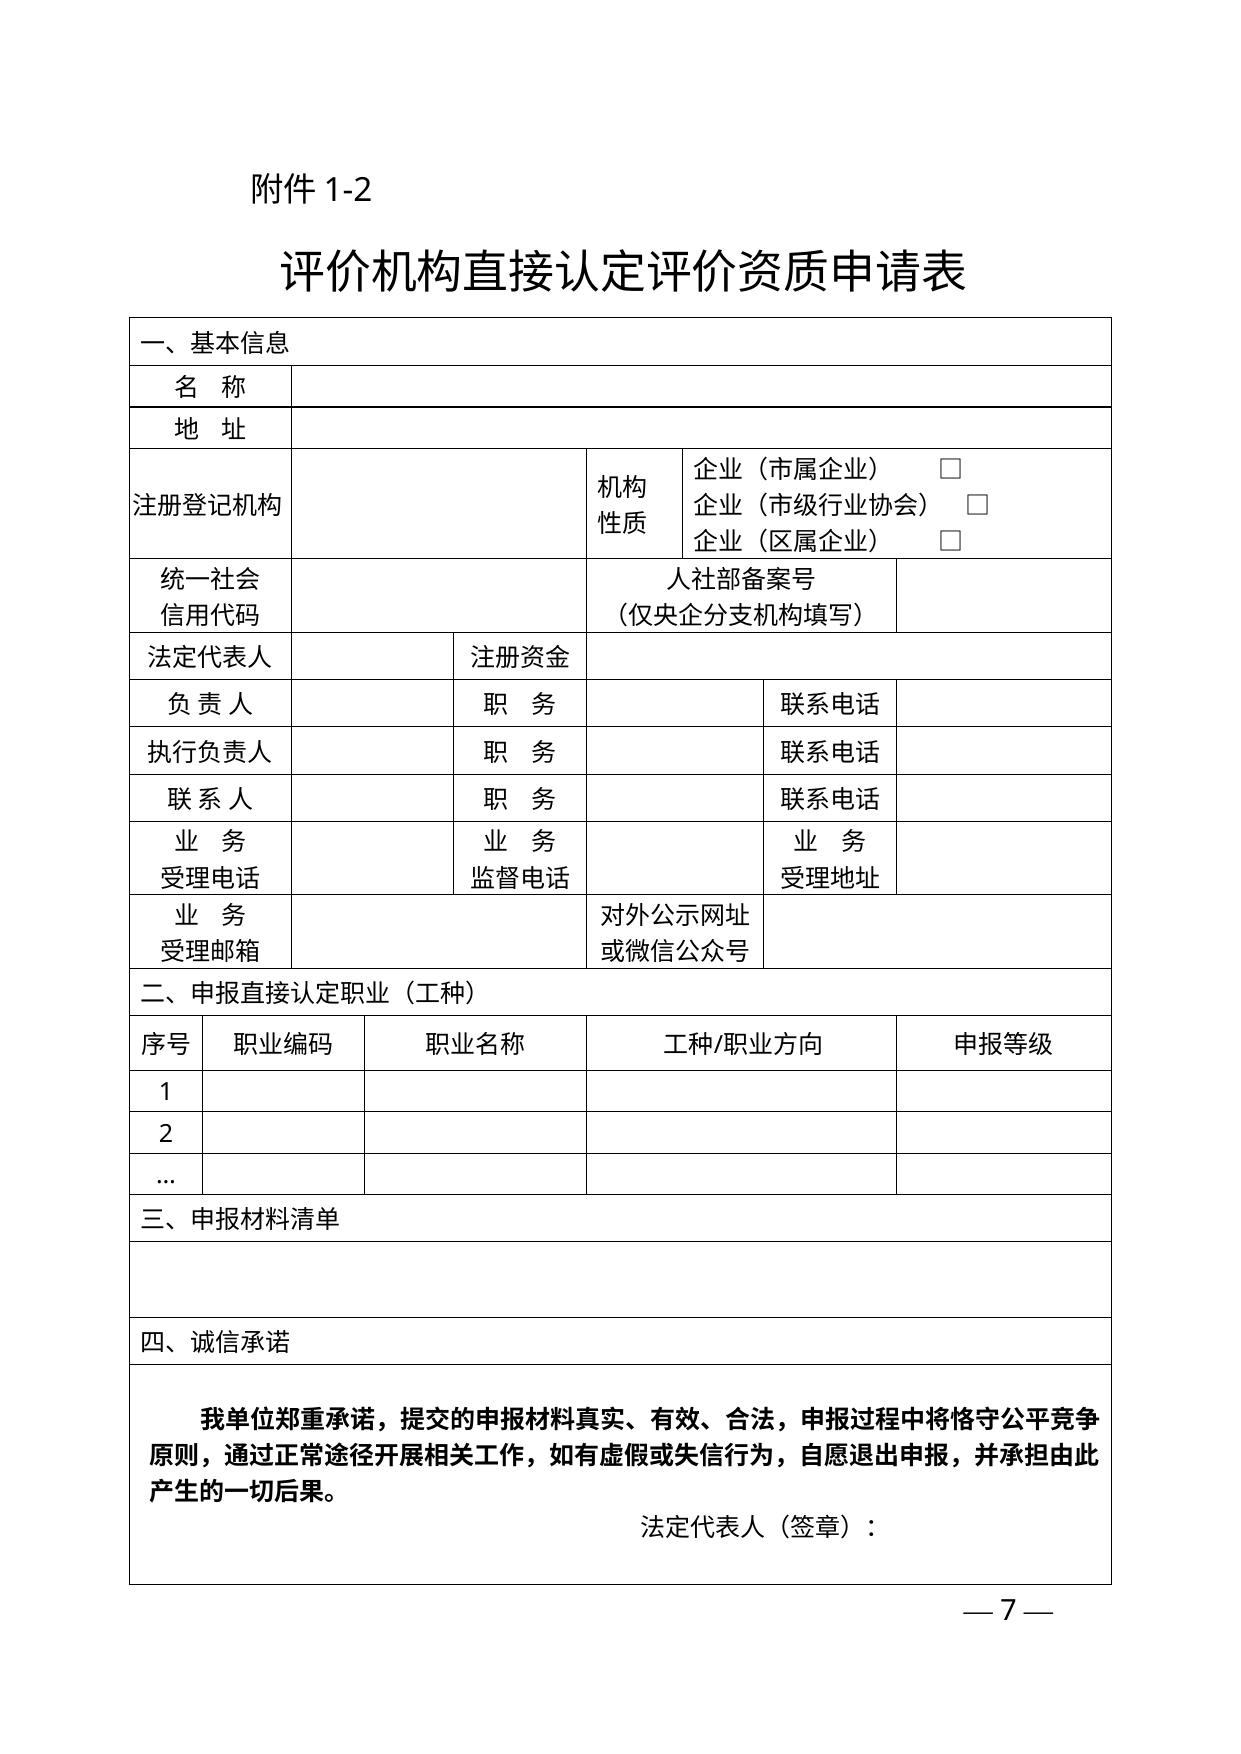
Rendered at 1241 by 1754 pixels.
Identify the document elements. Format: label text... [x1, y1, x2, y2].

table_cell 三、申报材料清单 [130, 1195, 1111, 1241]
table_cell [897, 680, 1111, 726]
table_cell 注册登记机构 [130, 449, 291, 558]
table_cell 注册资金 [454, 633, 586, 679]
table_cell [203, 1154, 364, 1194]
table_cell 联系电话 [764, 775, 896, 821]
table_cell [587, 1112, 896, 1152]
table_cell 业 务 受理电话 [130, 822, 291, 894]
table_cell [292, 633, 453, 679]
table_cell [292, 449, 586, 558]
table_cell 职 务 [454, 680, 586, 726]
text 评价机构直接认定评价资质申请表 [143, 220, 1102, 317]
table_cell 企业（市属企业） □ 企业（市级行业协会） □ 企业（区属企业） □ [683, 449, 1111, 558]
table_cell 联 系 人 [130, 775, 291, 821]
table_cell [897, 775, 1111, 821]
table_cell [587, 1154, 896, 1194]
table_cell 负 责 人 [130, 680, 291, 726]
table_cell [897, 559, 1111, 632]
table_cell [897, 822, 1111, 894]
table_cell [292, 775, 453, 821]
table_cell 职业编码 [203, 1016, 364, 1070]
table_cell [587, 822, 763, 894]
table_cell 统一社会 信用代码 [130, 559, 291, 632]
table_cell [292, 408, 1111, 448]
table_cell [365, 1154, 586, 1194]
table_cell 序号 [130, 1016, 202, 1070]
table_cell 2 [130, 1112, 202, 1152]
table_cell 联系电话 [764, 727, 896, 773]
text 简述评价机构开展直接认定的主要工作流程及计划安排。一般应包括项目备案、成立评审组（制定评审委员会人员资质要求、给定人员范围，评审技术专家纳入考评人员管理）、组织申报、制定计划、组织直接认定、公示核准、颁发证书七个阶段。附件1-2 [187, 155, 1053, 220]
table_cell 人社部备案号 （仅央企分支机构填写） [587, 559, 896, 632]
table_cell [587, 1071, 896, 1111]
table_cell [365, 1112, 586, 1152]
table_cell [365, 1071, 586, 1111]
table_cell 二、申报直接认定职业（工种） [130, 969, 1111, 1015]
table_cell [292, 366, 1111, 406]
table_cell [897, 1154, 1111, 1194]
table_cell 1 [130, 1071, 202, 1111]
table_cell [897, 727, 1111, 773]
table_cell 名 称 [130, 366, 291, 406]
table_cell [587, 633, 1111, 679]
table_header 一、基本信息 [130, 318, 1111, 364]
table_cell 工种/职业方向 [587, 1016, 896, 1070]
table_cell [292, 822, 453, 894]
table_cell 业 务 受理邮箱 [130, 895, 291, 968]
table_cell [292, 559, 586, 632]
table_cell 职业名称 [365, 1016, 586, 1070]
table_cell 业 务 受理地址 [764, 822, 896, 894]
table_cell [764, 895, 1111, 968]
table_cell … [130, 1154, 202, 1194]
table_cell [292, 680, 453, 726]
table_cell [292, 895, 586, 968]
table_cell 职 务 [454, 727, 586, 773]
table_cell 机构 性质 [587, 449, 682, 558]
table_cell [292, 727, 453, 773]
table_cell 联系电话 [764, 680, 896, 726]
table_cell 业 务 监督电话 [454, 822, 586, 894]
table_cell [130, 1242, 1111, 1317]
table_cell 地 址 [130, 408, 291, 448]
table_cell [587, 775, 763, 821]
table_cell [587, 680, 763, 726]
table_cell [587, 727, 763, 773]
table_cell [130, 1365, 1111, 1584]
table_cell 对外公示网址或微信公众号 [587, 895, 763, 968]
table_cell 执行负责人 [130, 727, 291, 773]
table_cell [897, 1112, 1111, 1152]
table_cell [203, 1112, 364, 1152]
table_cell [897, 1071, 1111, 1111]
table_cell 申报等级 [897, 1016, 1111, 1070]
table_cell 四、诚信承诺 [130, 1318, 1111, 1364]
table_cell 法定代表人 [130, 633, 291, 679]
table_cell [203, 1071, 364, 1111]
table_cell 职 务 [454, 775, 586, 821]
